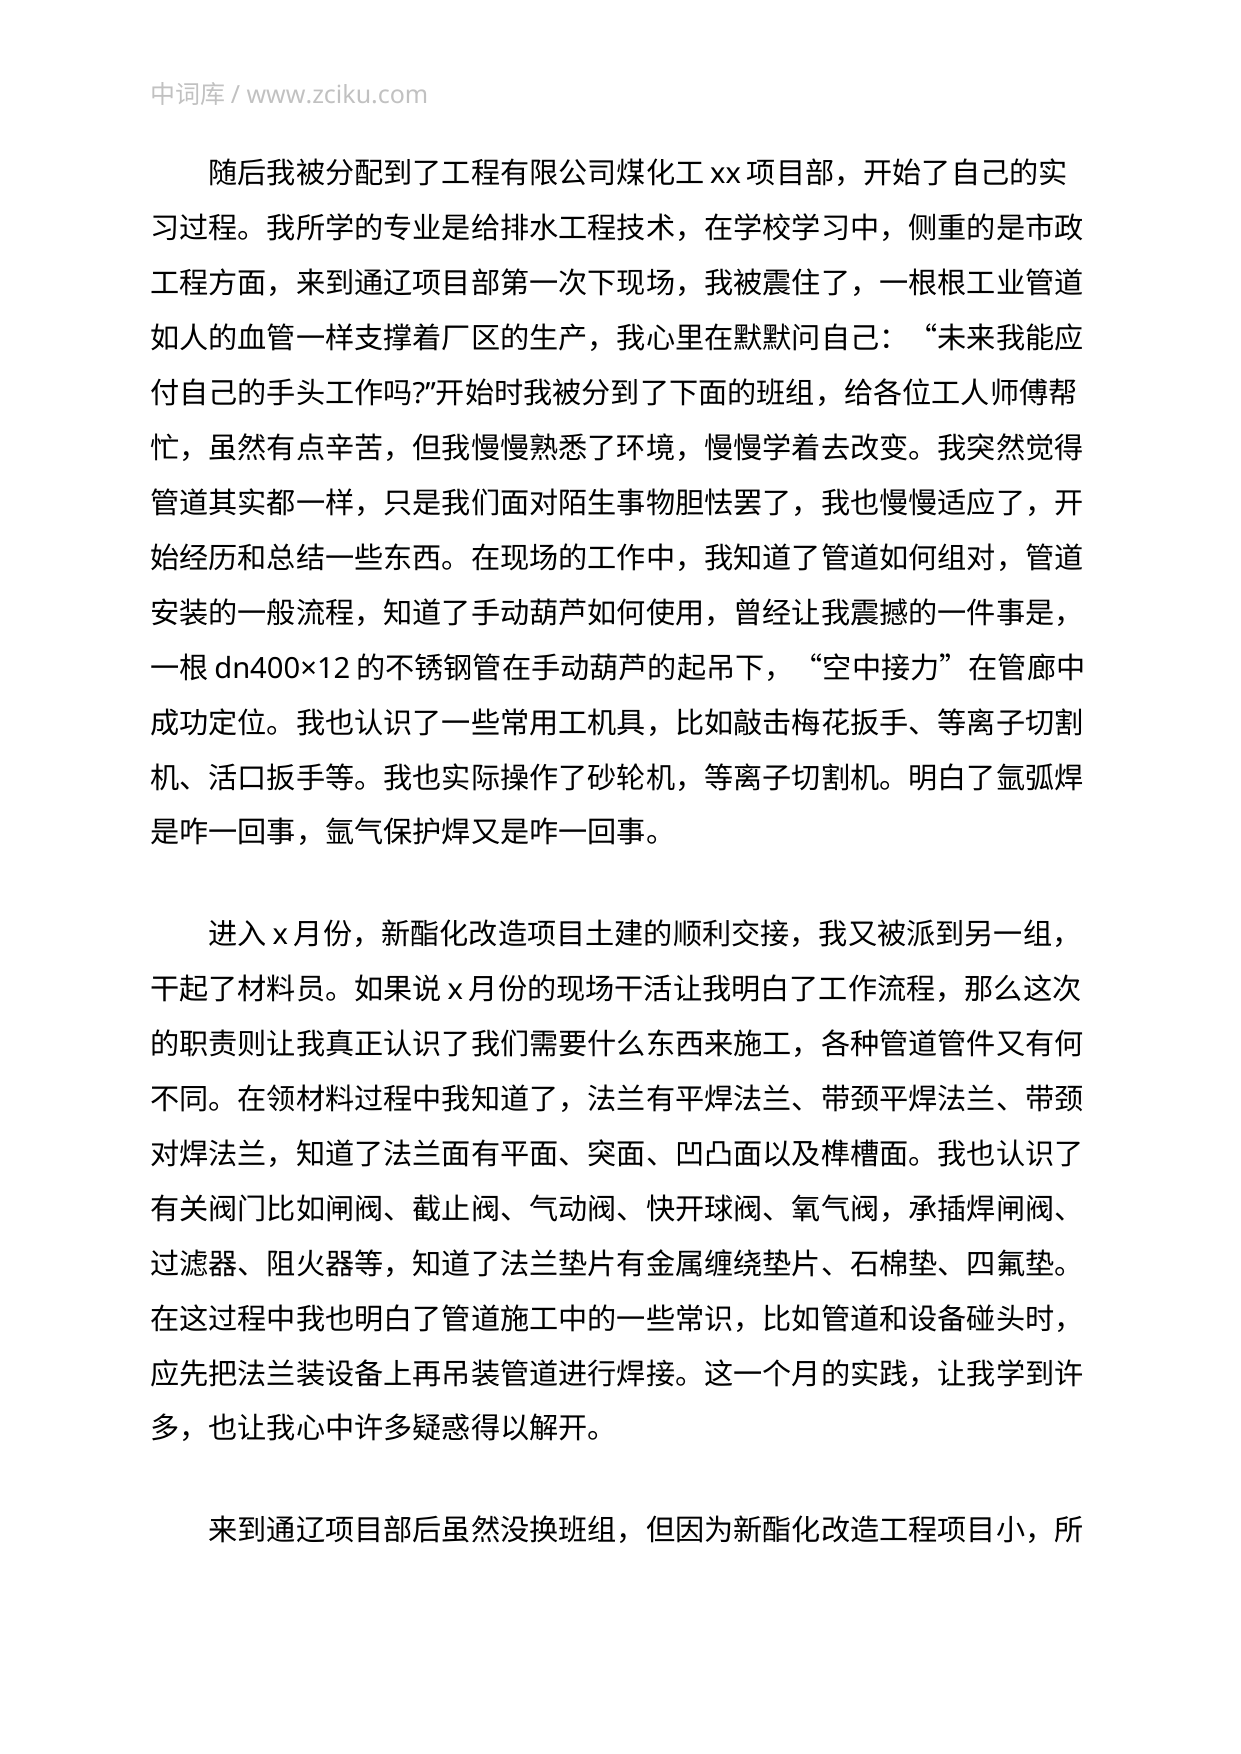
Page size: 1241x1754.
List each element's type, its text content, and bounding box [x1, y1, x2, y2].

text 进入x月份，新酯化改造项目土建的顺利交接，我又被派到另一组，干起了材料员。如果说x月份的现场干活让我明白了工作流程，那么这次的职责则让我真正认识了我们需要什么东西来施工，各种管道管件又有何不同。在领材料过程中我知道了，法兰有平焊法兰、带颈平焊法兰、带颈对焊法兰，知道了法兰面有平面、突面、凹凸面以及榫槽面。我也认识了有关阀门比如闸阀、截止阀、气动阀、快开球阀、氧气阀，承插焊闸阀、过滤器、阻火器等，知道了法兰垫片有金属缠绕垫片、石棉垫、四氟垫。在这过程中我也明白了管道施工中的一些常识，比如管道和设备碰头时，应先把法兰装设备上再吊装管道进行焊接。这一个月的实践，让我学到许多，也让我心中许多疑惑得以解开。 [150, 911, 1090, 1447]
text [150, 1507, 1090, 1549]
text 随后我被分配到了工程有限公司煤化工xx项目部，开始了自己的实习过程。我所学的专业是给排水工程技术，在学校学习中，侧重的是市政工程方面，来到通辽项目部第一次下现场，我被震住了，一根根工业管道如人的血管一样支撑着厂区的生产，我心里在默默问自己：“未来我能应付自己的手头工作吗?”开始时我被分到了下面的班组，给各位工人师傅帮忙，虽然有点辛苦，但我慢慢熟悉了环境，慢慢学着去改变。我突然觉得管道其实都一样，只是我们面对陌生事物胆怯罢了，我也慢慢适应了，开始经历和总结一些东西。在现场的工作中，我知道了管道如何组对，管道安装的一般流程，知道了手动葫芦如何使用，曾经让我震撼的一件事是，一根dn400×12的不锈钢管在手动葫芦的起吊下，“空中接力”在管廊中成功定位。我也认识了一些常用工机具，比如敲击梅花扳手、等离子切割机、活口扳手等。我也实际操作了砂轮机，等离子切割机。明白了氩弧焊是咋一回事，氩气保护焊又是咋一回事。 [150, 150, 1090, 851]
